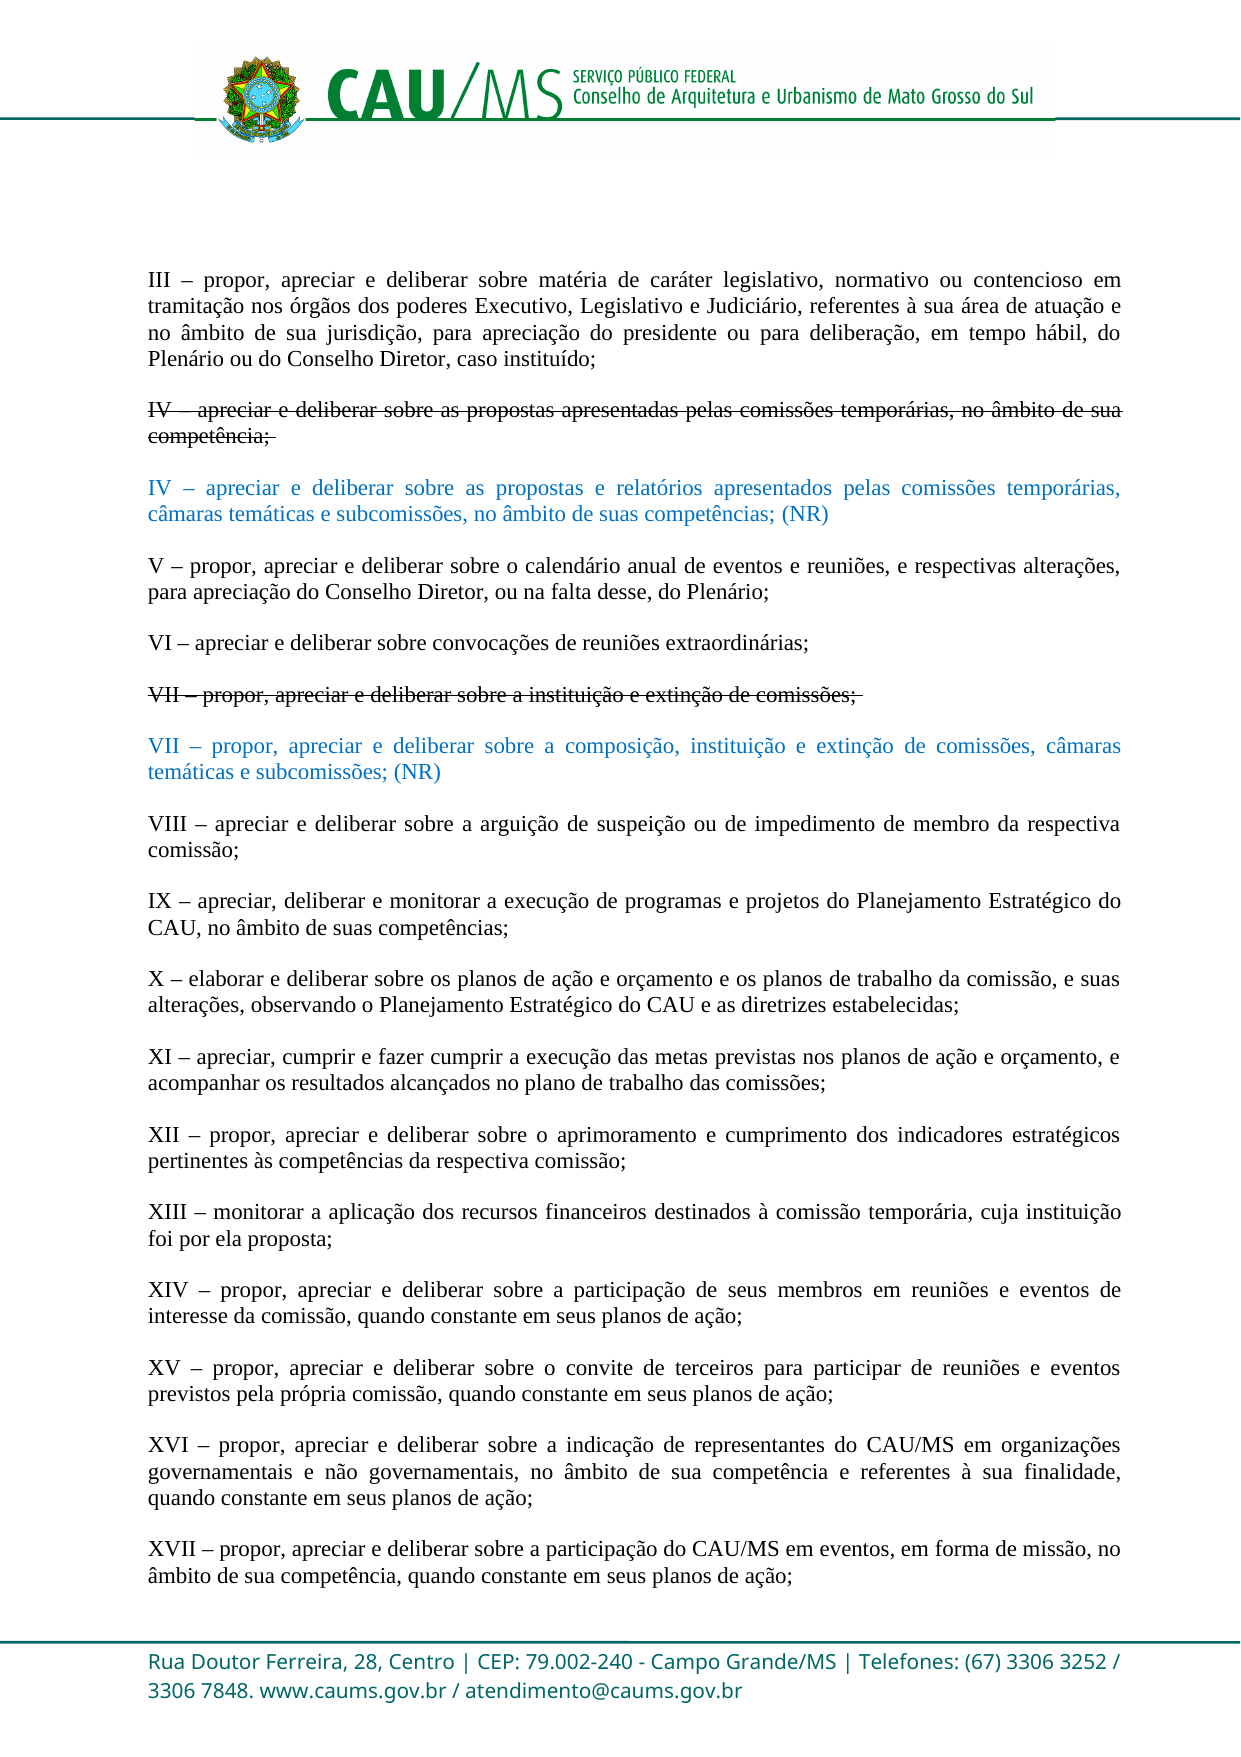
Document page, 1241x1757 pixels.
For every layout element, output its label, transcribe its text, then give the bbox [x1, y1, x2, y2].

text IV – apreciar e deliberar sobre as propostas apresentadas pelas comissões temporárias, no âmbito de sua competência; [148, 412, 1123, 449]
text XIII – monitorar a aplicação dos recursos financeiros destinados à comissão temporária, cuja instituição foi por ela proposta; [148, 1198, 1123, 1251]
text XVII – propor, apreciar e deliberar sobre a participação do CAU/MS em eventos, em forma de missão, no âmbito de sua competência, quando constante em seus planos de ação; [148, 1536, 1123, 1588]
picture [194, 40, 1056, 157]
text VIII – apreciar e deliberar sobre a arguição de suspeição ou de impedimento de membro da respectiva comissão; [148, 810, 1123, 862]
text XV – propor, apreciar e deliberar sobre o convite de terceiros para participar de reuniões e eventos previstos pela própria comissão, quando constante em seus planos de ação; [148, 1354, 1123, 1406]
text V – propor, apreciar e deliberar sobre o calendário anual de eventos e reuniões, e respectivas alterações, para apreciação do Conselho Diretor, ou na falta desse, do Plenário; [148, 552, 1123, 604]
text X – elaborar e deliberar sobre os planos de ação e orçamento e os planos de trabalho da comissão, e suas alterações, observando o Planejamento Estratégico do CAU e as diretrizes estabelecidas; [148, 965, 1123, 1018]
text XIV – propor, apreciar e deliberar sobre a participação de seus membros em reuniões e eventos de interesse da comissão, quando constante em seus planos de ação; [148, 1276, 1123, 1329]
text VII – propor, apreciar e deliberar sobre a composição, instituição e extinção de comissões, câmaras temáticas e subcomissões; (NR) [148, 758, 1123, 785]
text IX – apreciar, deliberar e monitorar a execução de programas e projetos do Planejamento Estratégico do CAU, no âmbito de suas competências; [148, 887, 1123, 940]
text IV – apreciar e deliberar sobre as propostas apresentadas pelas comissões temporárias, no âmbito de sua competência; [148, 396, 1123, 411]
text III – propor, apreciar e deliberar sobre matéria de caráter legislativo, normativo ou contencioso em tramitação nos órgãos dos poderes Executivo, Legislativo e Judiciário, referentes à sua área de atuação e no âmbito de sua jurisdição, para apreciação do presidente ou para deliberação, em tempo hábil, do Plenário ou do Conselho Diretor, caso instituído; [148, 266, 1123, 371]
text XVI – propor, apreciar e deliberar sobre a indicação de representantes do CAU/MS em organizações governamentais e não governamentais, no âmbito de sua competência e referentes à sua finalidade, quando constante em seus planos de ação; [148, 1431, 1123, 1511]
text VI – apreciar e deliberar sobre convocações de reuniões extraordinárias; [148, 629, 1123, 656]
text XII – propor, apreciar e deliberar sobre o aprimoramento e cumprimento dos indicadores estratégicos pertinentes às competências da respectiva comissão; [148, 1121, 1123, 1173]
text VII – propor, apreciar e deliberar sobre a instituição e extinção de comissões; [148, 681, 1123, 707]
text XI – apreciar, cumprir e fazer cumprir a execução das metas previstas nos planos de ação e orçamento, e acompanhar os resultados alcançados no plano de trabalho das comissões; [148, 1043, 1123, 1096]
